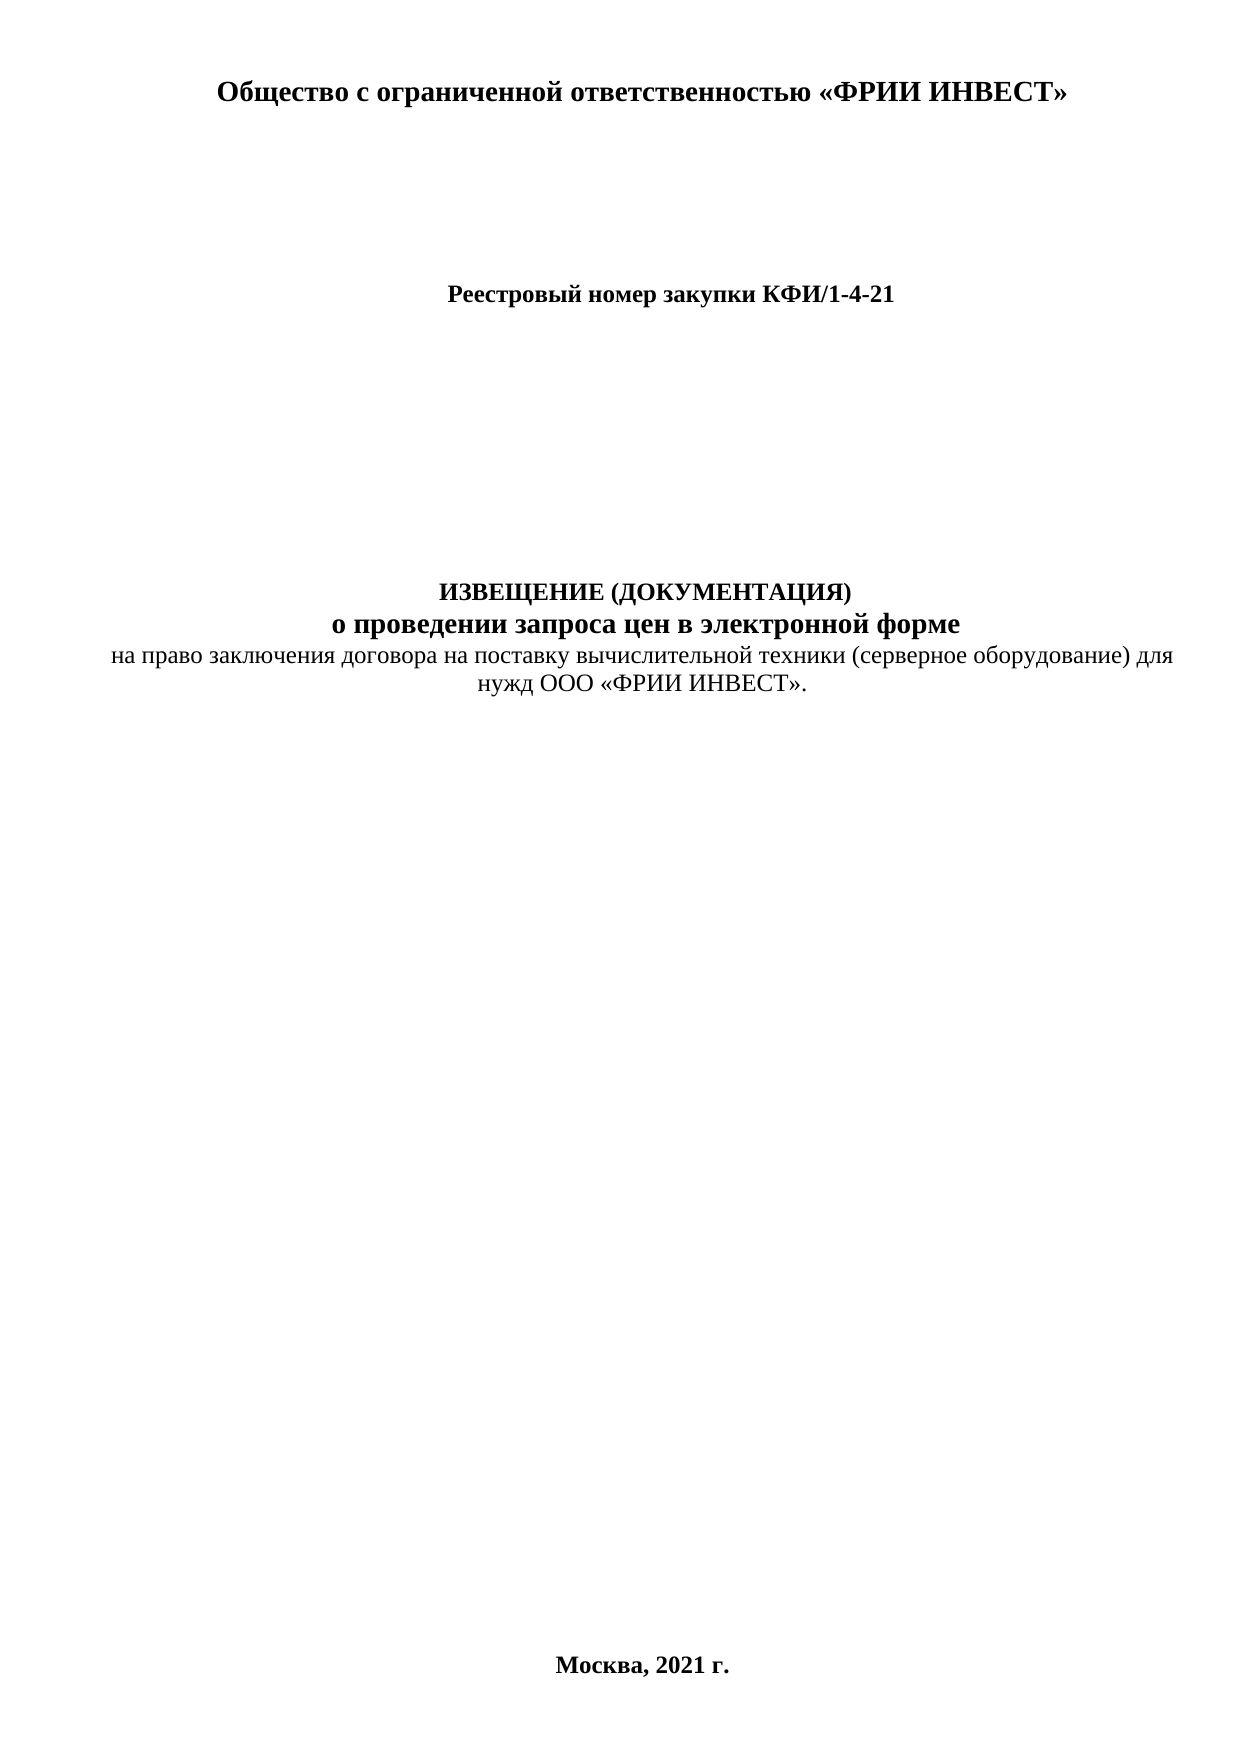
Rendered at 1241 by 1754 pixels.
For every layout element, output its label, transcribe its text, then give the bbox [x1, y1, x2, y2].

text Москва, 2021 г. [103, 1651, 1181, 1679]
text ИЗВЕЩЕНИЕ (ДОКУМЕНТАЦИЯ) [103, 577, 1181, 606]
text Реестровый номер закупки КФИ/1-4-21 [103, 279, 1181, 308]
text Общество с ограниченной ответственностью «ФРИИ ИНВЕСТ» [103, 74, 1181, 107]
text на право заключения договора на поставку вычислительной техники (серверное оборудование) для нужд ООО «ФРИИ ИНВЕСТ». [103, 640, 1181, 697]
text о проведении запроса цен в электронной форме [103, 606, 1181, 640]
